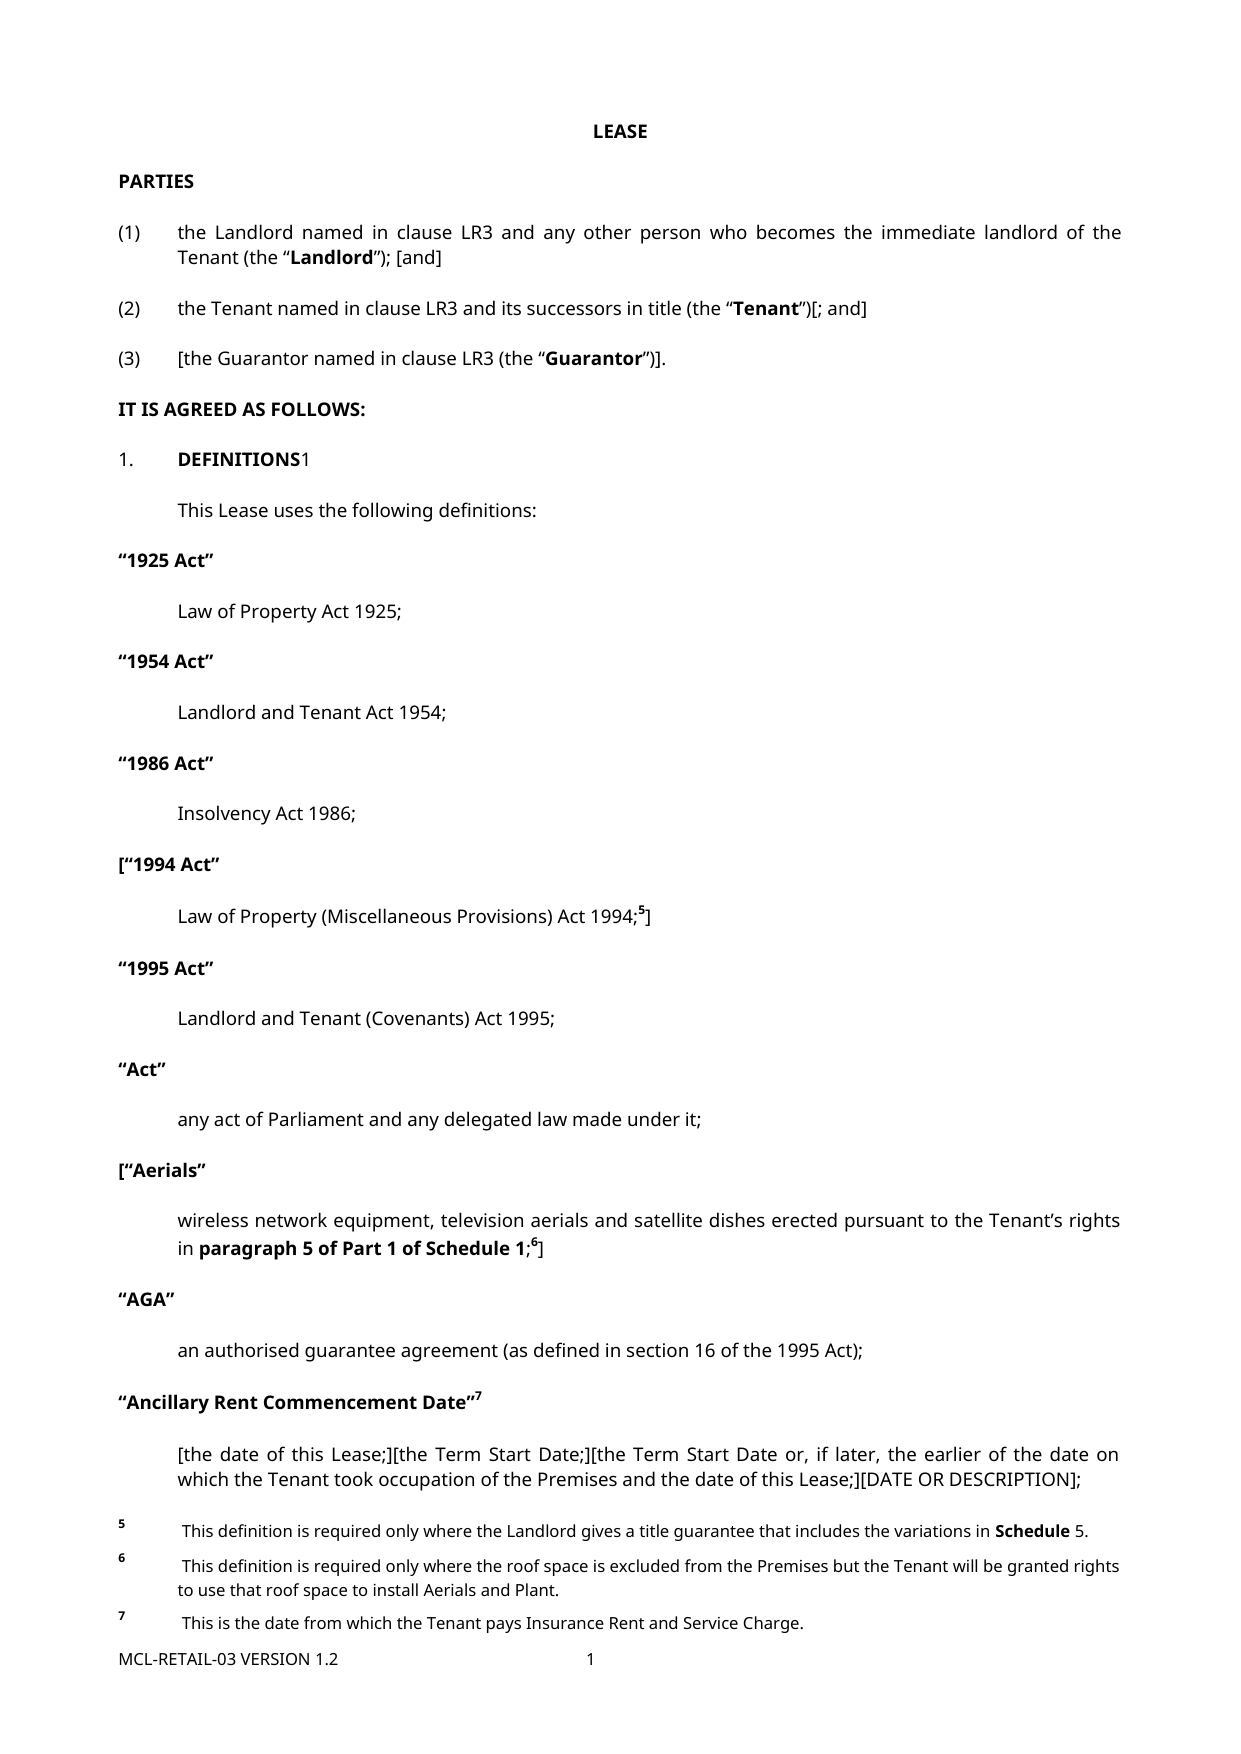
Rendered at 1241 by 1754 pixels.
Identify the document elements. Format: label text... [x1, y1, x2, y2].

text Landlord and Tenant Act 1954; [177, 699, 1122, 725]
text Law of Property Act 1925; [177, 598, 1122, 624]
text IT IS AGREED AS FOLLOWS: [118, 396, 1122, 422]
text “Ancillary Rent Commencement Date” [118, 1387, 1122, 1416]
text “1986 Act” [118, 750, 1122, 775]
text “AGA” [118, 1286, 1122, 1312]
text LEASE [118, 118, 1122, 144]
text This Lease uses the following definitions: [177, 497, 1122, 523]
text [“1994 Act” [118, 851, 1122, 876]
text “1995 Act” [118, 955, 1122, 980]
text “1925 Act” [118, 548, 1122, 573]
text the Landlord named in clause LR3 and any other person who becomes the immediate landlord of the Tenant (the “Landlord”); [and] [118, 219, 1122, 270]
text PARTIES [118, 169, 1122, 194]
text any act of Parliament and any delegated law made under it; [177, 1106, 1122, 1132]
text Insolvency Act 1986; [177, 800, 1122, 826]
text “1954 Act” [118, 649, 1122, 674]
text [“Aerials” [118, 1157, 1122, 1182]
text “Act” [118, 1056, 1122, 1081]
text [the Guarantor named in clause LR3 (the “Guarantor”)]. [118, 346, 1122, 371]
text Landlord and Tenant (Covenants) Act 1995; [177, 1005, 1122, 1031]
text an authorised guarantee agreement (as defined in section 16 of the 1995 Act); [177, 1337, 1122, 1362]
text Law of Property (Miscellaneous Provisions) Act 1994;] [177, 901, 1122, 930]
text wireless network equipment, television aerials and satellite dishes erected pursuant to the Tenant’s rights in paragraph 5 of Part 1 of Schedule 1;] [177, 1207, 1122, 1261]
text [the date of this Lease;][the Term Start Date;][the Term Start Date or, if later, the earlier of the date on which the Tenant took occupation of the Premises and the date of this Lease;][DATE OR DESCRIPTION]; [177, 1441, 1122, 1492]
text the Tenant named in clause LR3 and its successors in title (the “Tenant”)[; and] [118, 295, 1122, 321]
